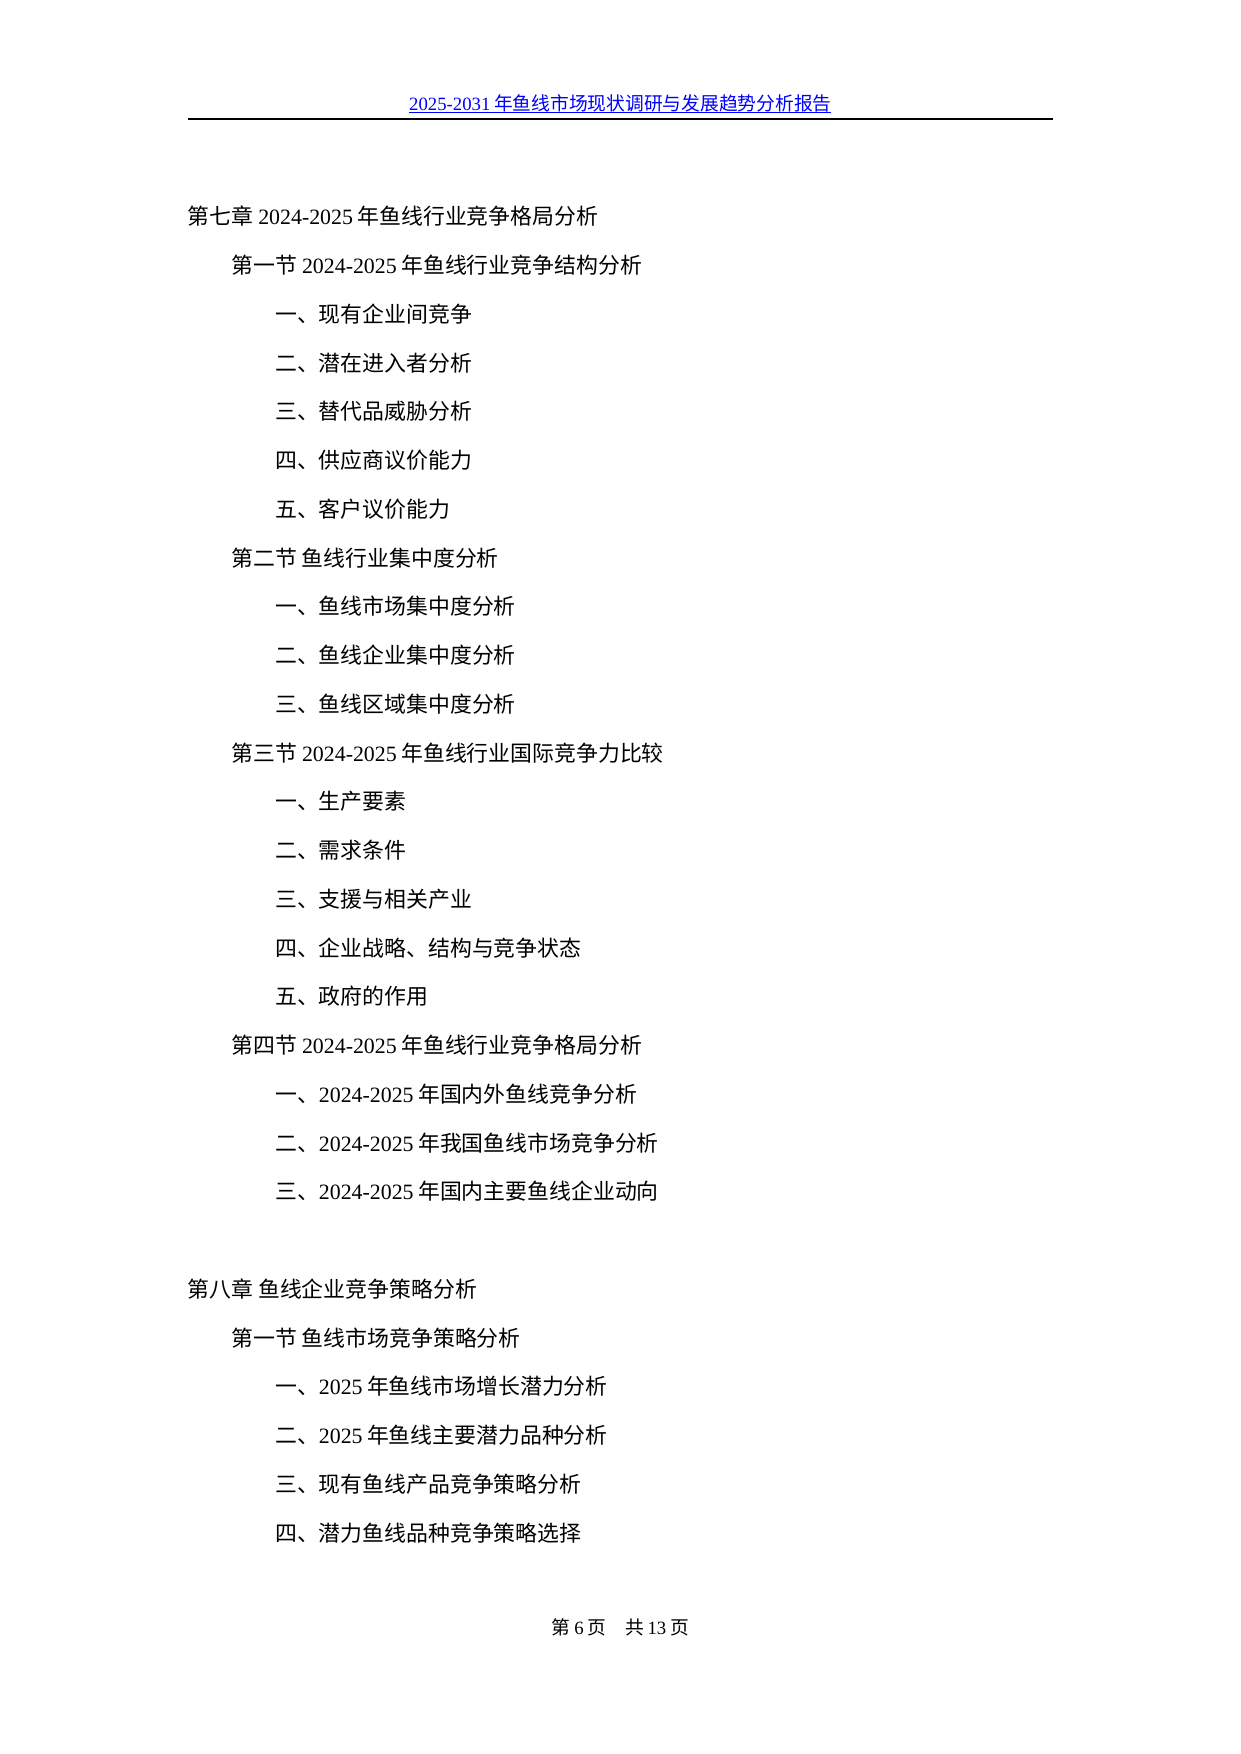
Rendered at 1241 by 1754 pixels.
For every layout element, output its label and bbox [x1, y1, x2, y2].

text [187, 150, 1053, 1548]
